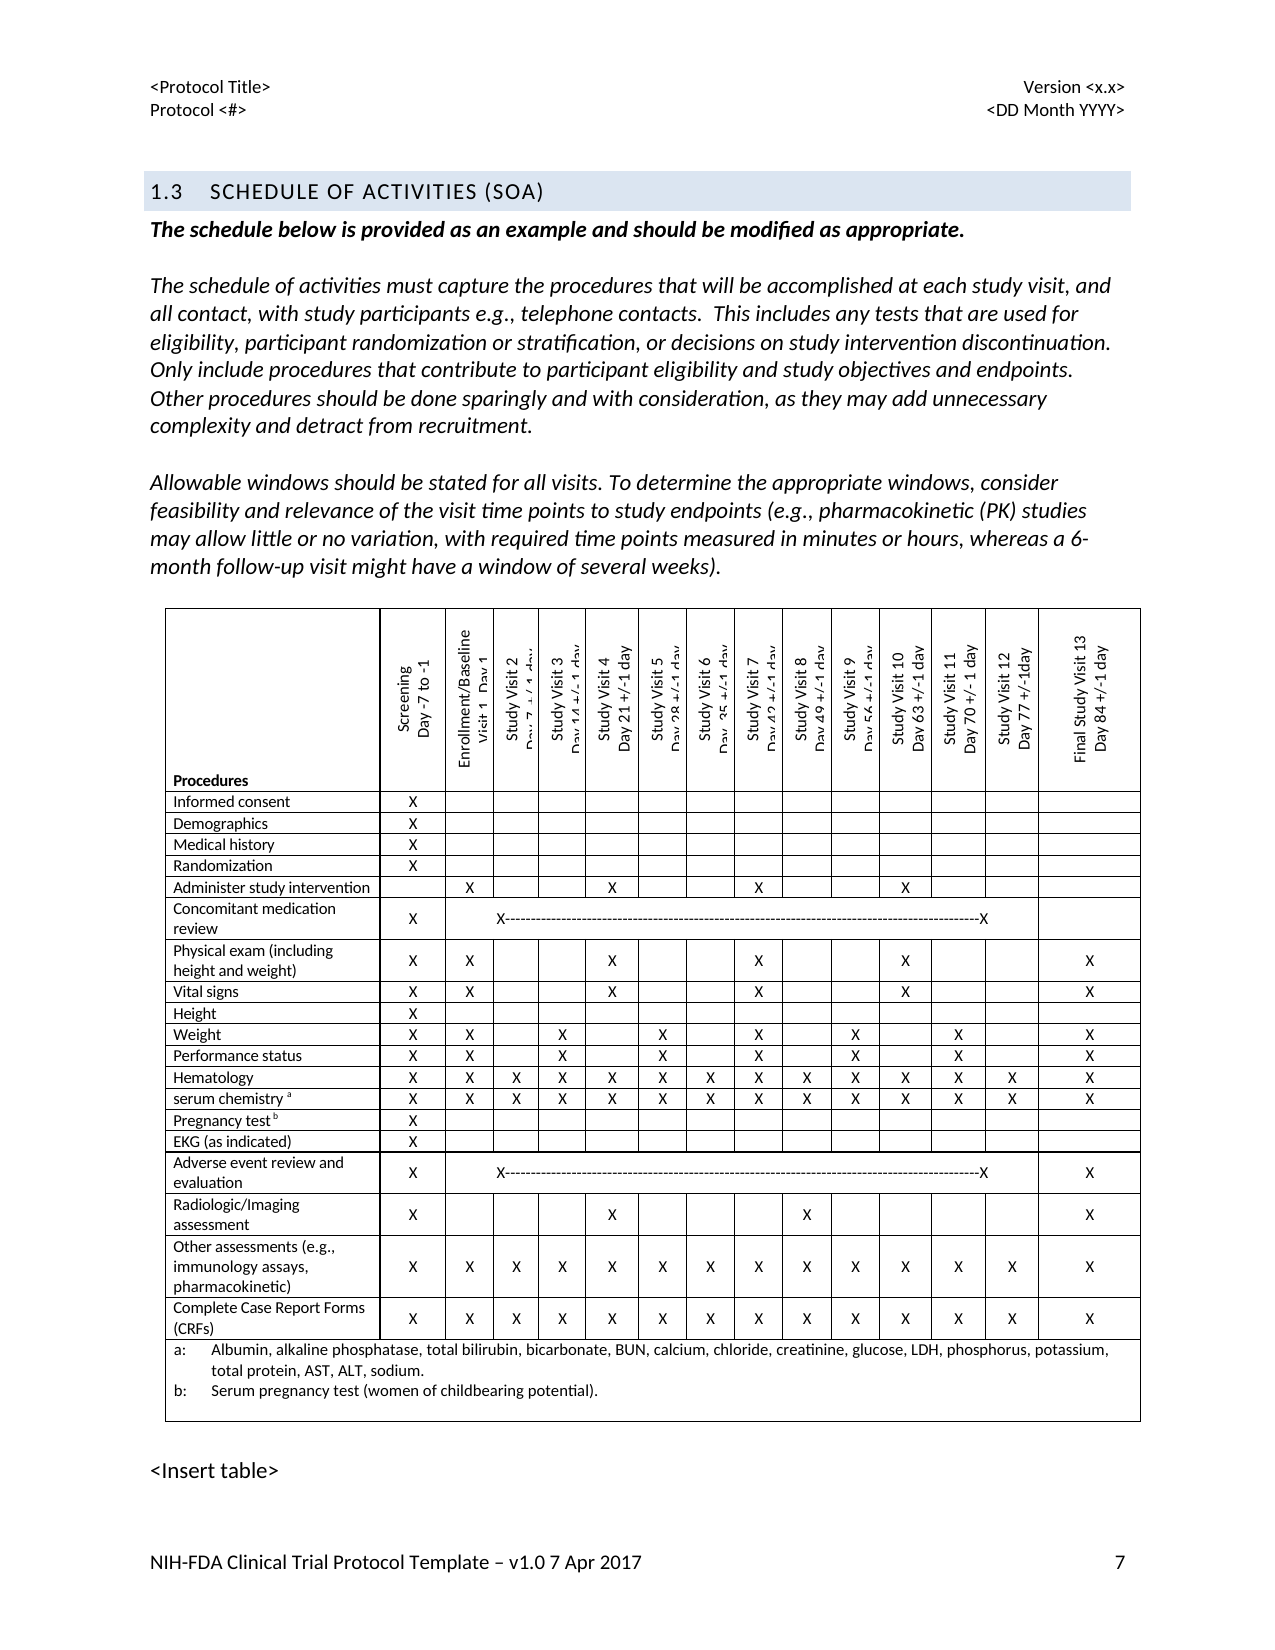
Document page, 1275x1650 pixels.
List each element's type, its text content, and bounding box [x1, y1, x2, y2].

table_cell [494, 792, 538, 812]
table_cell [639, 1131, 686, 1151]
table_cell X [735, 1067, 782, 1087]
table_cell [986, 856, 1038, 876]
table_cell X [735, 1046, 782, 1066]
table_cell [494, 813, 538, 833]
table_cell [932, 1110, 985, 1130]
table_cell [381, 877, 445, 897]
table_cell X [639, 1089, 686, 1109]
table_cell [932, 834, 985, 854]
table_cell [880, 1110, 931, 1130]
table_cell Randomization [166, 856, 379, 876]
table_cell X [539, 1024, 585, 1045]
table_cell [586, 1003, 638, 1023]
table_cell [1039, 1110, 1140, 1130]
table_cell [494, 1046, 538, 1066]
table_cell X [932, 1046, 985, 1066]
table_cell X [735, 877, 782, 897]
table_cell [932, 940, 985, 981]
table_cell X [687, 1236, 734, 1297]
text The schedule below is provided as an example and should be modified as appropriate. [150, 216, 1125, 243]
table_cell [539, 856, 585, 876]
table_cell X [586, 1089, 638, 1109]
table_cell X [639, 1046, 686, 1066]
table_cell X [832, 1236, 879, 1297]
table_cell X [539, 1298, 585, 1338]
table_cell [986, 1194, 1038, 1235]
table_cell Adverse event review and evaluation [166, 1153, 379, 1193]
table_cell X [986, 1236, 1038, 1297]
table_cell Concomitant medication review [166, 898, 379, 939]
text Allowable windows should be stated for all visits. To determine the appropriate windows, consider feasibility and relevance of the visit time points to study endpoints (e.g., pharmacokinetic (PK) studies may allow little or no variation, with required time points measured in minutes or hours, whereas a 6-month follow-up visit might have a window of several weeks). [150, 468, 1125, 580]
table_cell [986, 813, 1038, 833]
table_cell Weight [166, 1024, 379, 1045]
table_cell [446, 1003, 493, 1023]
table_cell [586, 1131, 638, 1151]
table_cell [986, 1046, 1038, 1066]
table_cell X [735, 982, 782, 1002]
table_cell X [381, 1110, 445, 1130]
table_cell X [932, 1298, 985, 1338]
table_cell X [586, 1236, 638, 1297]
table_cell X [880, 1089, 931, 1109]
table_cell [735, 1131, 782, 1151]
table_cell [986, 1024, 1038, 1045]
table_cell X [381, 1153, 445, 1193]
table_header Study Visit 12 Day 77 +/-1day [986, 609, 1038, 791]
table_cell [932, 877, 985, 897]
table_cell [832, 982, 879, 1002]
table_cell [932, 813, 985, 833]
table_cell [539, 792, 585, 812]
table_cell [735, 813, 782, 833]
table_cell [880, 1046, 931, 1066]
table_header Study Visit 2 Day 7 +/-1 day [494, 609, 538, 791]
table_cell [539, 1110, 585, 1130]
table_cell X [1039, 1298, 1140, 1338]
table_cell a: Albumin, alkaline phosphatase, total bilirubin, bicarbonate, BUN, calcium, chloride, creatinine, glucose, LDH, phosphorus, potassium, total protein, AST, ALT, sodium. b: Serum pregnancy test (women of childbearing potential). [166, 1340, 1140, 1421]
table_cell X [381, 1089, 445, 1109]
table_cell [783, 792, 831, 812]
table_cell X [832, 1067, 879, 1087]
table_cell [586, 813, 638, 833]
table_cell [494, 940, 538, 981]
table_cell Informed consent [166, 792, 379, 812]
table_cell [783, 834, 831, 854]
table_header Study Visit 11 Day 70 +/- 1 day [932, 609, 985, 791]
subtitle Schedule of Activities (SoA) [150, 177, 1125, 205]
table_header Enrollment/Baseline Visit 1, Day 1 [446, 609, 493, 791]
table_cell X [586, 1298, 638, 1338]
table_cell [446, 1131, 493, 1151]
table_cell [880, 834, 931, 854]
table_cell [735, 834, 782, 854]
table_cell X [783, 1236, 831, 1297]
table_cell [586, 792, 638, 812]
table_cell [494, 1131, 538, 1151]
table_cell [932, 1194, 985, 1235]
table_cell X [446, 1236, 493, 1297]
table_cell X [880, 1236, 931, 1297]
table_cell [494, 877, 538, 897]
table_cell X [539, 1046, 585, 1066]
table_cell X [687, 1067, 734, 1087]
table_cell X [446, 1089, 493, 1109]
table_cell [539, 877, 585, 897]
table_cell [986, 792, 1038, 812]
table_cell [832, 856, 879, 876]
table_cell X [539, 1236, 585, 1297]
table_cell [932, 856, 985, 876]
table_cell X [381, 1236, 445, 1297]
table_cell [880, 1131, 931, 1151]
table_cell X [932, 1089, 985, 1109]
table_cell X [446, 1024, 493, 1045]
table_cell [783, 813, 831, 833]
table_cell X [494, 1089, 538, 1109]
table_cell [494, 1194, 538, 1235]
table_cell X [586, 1067, 638, 1087]
table_cell X [735, 1089, 782, 1109]
text <Insert table> [150, 1456, 1125, 1484]
table_cell [639, 1194, 686, 1235]
table_cell X [446, 1067, 493, 1087]
table_cell [687, 1003, 734, 1023]
table_cell [832, 834, 879, 854]
text The schedule of activities must capture the procedures that will be accomplished at each study visit, and all contact, with study participants e.g., telephone contacts. This includes any tests that are used for eligibility, participant randomization or stratification, or decisions on study intervention discontinuation. Only include procedures that contribute to participant eligibility and study objectives and endpoints. Other procedures should be done sparingly and with consideration, as they may add unnecessary complexity and detract from recruitment. [150, 272, 1125, 440]
table_cell X [932, 1236, 985, 1297]
table_cell X [1039, 1024, 1140, 1045]
table_cell [832, 1110, 879, 1130]
table_cell Hematology [166, 1067, 379, 1087]
table_cell [783, 1024, 831, 1045]
table_cell [586, 834, 638, 854]
table_cell [687, 982, 734, 1002]
table_cell X [381, 1003, 445, 1023]
table_cell [539, 940, 585, 981]
table_cell [639, 877, 686, 897]
table_cell X [446, 982, 493, 1002]
table_header Study Visit 9 Day 56 +/-1 day [832, 609, 879, 791]
table_cell X [1039, 1067, 1140, 1087]
table_header Study Visit 6 Day 35 +/-1 day [687, 609, 734, 791]
table_cell Demographics [166, 813, 379, 833]
table_cell X [932, 1024, 985, 1045]
table_cell X [381, 1194, 445, 1235]
table_cell X [446, 1046, 493, 1066]
table_cell [986, 982, 1038, 1002]
table_header Study Visit 10 Day 63 +/-1 day [880, 609, 931, 791]
table_cell [783, 1131, 831, 1151]
table_cell X [1039, 1046, 1140, 1066]
table_cell [735, 1110, 782, 1130]
table_cell X [783, 1089, 831, 1109]
table_cell [880, 813, 931, 833]
table_header Final Study Visit 13 Day 84 +/-1 day [1039, 609, 1140, 791]
table_cell [539, 1003, 585, 1023]
table_cell X [880, 1298, 931, 1338]
table_cell [687, 1131, 734, 1151]
table_cell [932, 1003, 985, 1023]
table_cell [687, 1046, 734, 1066]
table_cell [687, 877, 734, 897]
table_cell [687, 834, 734, 854]
table_header Study Visit 4 Day 21 +/-1 day [586, 609, 638, 791]
table_cell X [381, 1131, 445, 1151]
table_cell X [783, 1194, 831, 1235]
table_cell X [1039, 1194, 1140, 1235]
table_cell [986, 1131, 1038, 1151]
table_cell serum chemistry a [166, 1089, 379, 1109]
table_cell [494, 834, 538, 854]
table_cell Performance status [166, 1046, 379, 1066]
table_cell [986, 834, 1038, 854]
table_header Study Visit 5 Day 28 +/-1 day [639, 609, 686, 791]
table_cell [639, 813, 686, 833]
table_cell [735, 856, 782, 876]
table_cell [1039, 792, 1140, 812]
table_cell [494, 856, 538, 876]
table_cell X [1039, 1089, 1140, 1109]
table_cell [687, 1110, 734, 1130]
table_cell X [586, 1194, 638, 1235]
table_cell X [783, 1298, 831, 1338]
table_cell [687, 856, 734, 876]
table_cell X [986, 1067, 1038, 1087]
table_cell [880, 1003, 931, 1023]
table_cell X [932, 1067, 985, 1087]
table_cell [494, 1003, 538, 1023]
table_cell [639, 1003, 686, 1023]
table_cell [986, 940, 1038, 981]
table_cell [687, 1194, 734, 1235]
table_cell X [381, 1024, 445, 1045]
table_cell X [446, 1298, 493, 1338]
table_cell Vital signs [166, 982, 379, 1002]
table_cell X [1039, 982, 1140, 1002]
table_cell [986, 1003, 1038, 1023]
table_cell [1039, 856, 1140, 876]
table_cell X [381, 1046, 445, 1066]
table_cell [783, 940, 831, 981]
table_cell [880, 856, 931, 876]
table_cell [446, 813, 493, 833]
table_cell X [832, 1046, 879, 1066]
table_cell [586, 1046, 638, 1066]
table_cell X [381, 834, 445, 854]
table_cell Pregnancy test b [166, 1110, 379, 1130]
table_cell X [539, 1089, 585, 1109]
table_cell Complete Case Report Forms (CRFs) [166, 1298, 379, 1338]
table_cell [783, 1046, 831, 1066]
table_cell X [783, 1067, 831, 1087]
table_cell [494, 1110, 538, 1130]
table_cell X [986, 1089, 1038, 1109]
table_cell X [986, 1298, 1038, 1338]
table_cell Medical history [166, 834, 379, 854]
table_cell [539, 1194, 585, 1235]
table_header Procedures [166, 609, 379, 791]
table_cell Height [166, 1003, 379, 1023]
table_cell X [539, 1067, 585, 1087]
table_cell [735, 1003, 782, 1023]
table_cell [639, 1110, 686, 1130]
table_cell [687, 1024, 734, 1045]
table_cell [539, 813, 585, 833]
table_cell X [735, 1024, 782, 1045]
table_cell [880, 1024, 931, 1045]
table_cell X---------------------------------------------------------------------------------------------X [446, 1153, 1038, 1193]
table_cell X [446, 940, 493, 981]
table_cell X [381, 940, 445, 981]
table_cell [687, 813, 734, 833]
table_cell [735, 792, 782, 812]
table_cell [446, 1194, 493, 1235]
table_cell Administer study intervention [166, 877, 379, 897]
table_cell Radiologic/Imaging assessment [166, 1194, 379, 1235]
table_cell [986, 877, 1038, 897]
table_cell X [880, 940, 931, 981]
table_cell X [1039, 940, 1140, 981]
table_cell X [381, 1067, 445, 1087]
table_cell X [880, 1067, 931, 1087]
table_cell [446, 856, 493, 876]
table_cell [1039, 813, 1140, 833]
table_cell X [687, 1089, 734, 1109]
table_cell [446, 834, 493, 854]
table_cell X [735, 940, 782, 981]
table_cell X [1039, 1153, 1140, 1193]
table_cell [832, 940, 879, 981]
table_cell [539, 834, 585, 854]
table_cell X [381, 898, 445, 939]
table_cell [880, 1194, 931, 1235]
table_cell [783, 1003, 831, 1023]
table_cell [639, 940, 686, 981]
table_cell X [381, 982, 445, 1002]
table_cell Other assessments (e.g., immunology assays, pharmacokinetic) [166, 1236, 379, 1297]
table_cell [639, 792, 686, 812]
table_cell [932, 982, 985, 1002]
table_cell [687, 940, 734, 981]
table_cell [446, 1110, 493, 1130]
table_header Study Visit 8 Day 49 +/-1 day [783, 609, 831, 791]
table_cell X [494, 1236, 538, 1297]
table_cell [880, 792, 931, 812]
table_cell [832, 1003, 879, 1023]
table_cell X [832, 1024, 879, 1045]
table_cell [1039, 898, 1140, 939]
table_cell [1039, 1003, 1140, 1023]
table_cell [539, 1131, 585, 1151]
table_cell X [381, 792, 445, 812]
table_cell [783, 877, 831, 897]
table_cell X [381, 813, 445, 833]
table_cell X [880, 982, 931, 1002]
table_cell [735, 1194, 782, 1235]
table_cell EKG (as indicated) [166, 1131, 379, 1151]
table_cell X [735, 1236, 782, 1297]
table_cell X [639, 1236, 686, 1297]
table_cell X [381, 1298, 445, 1338]
table_cell [832, 792, 879, 812]
table_cell X [381, 856, 445, 876]
table_cell [639, 856, 686, 876]
table_cell X [586, 877, 638, 897]
table_cell [687, 792, 734, 812]
table_cell [832, 1194, 879, 1235]
table_cell [586, 856, 638, 876]
table_cell [586, 1024, 638, 1045]
table_cell [494, 982, 538, 1002]
table_cell [494, 1024, 538, 1045]
table_cell [1039, 834, 1140, 854]
table_cell [1039, 877, 1140, 897]
table_cell X [494, 1298, 538, 1338]
table_cell [783, 856, 831, 876]
table_cell X [586, 940, 638, 981]
table_cell [783, 982, 831, 1002]
table_header Screening Day -7 to -1 [381, 609, 445, 791]
table_cell X [639, 1067, 686, 1087]
table_cell [832, 813, 879, 833]
table_cell X---------------------------------------------------------------------------------------------X [446, 898, 1038, 939]
table_header Study Visit 3 Day 14 +/- 1 day [539, 609, 585, 791]
table_cell X [687, 1298, 734, 1338]
table_cell [586, 1110, 638, 1130]
table_cell X [639, 1298, 686, 1338]
table_cell [932, 1131, 985, 1151]
table_cell [932, 792, 985, 812]
table_cell X [446, 877, 493, 897]
table_cell X [880, 877, 931, 897]
table_cell X [735, 1298, 782, 1338]
table_cell X [832, 1298, 879, 1338]
table_header Study Visit 7 Day 42 +/-1 day [735, 609, 782, 791]
table_cell [832, 1131, 879, 1151]
table_cell X [639, 1024, 686, 1045]
table_cell [1039, 1131, 1140, 1151]
table_cell [783, 1110, 831, 1130]
table_cell Physical exam (including height and weight) [166, 940, 379, 981]
table_cell X [494, 1067, 538, 1087]
table_cell [639, 982, 686, 1002]
table_cell X [832, 1089, 879, 1109]
table_cell X [1039, 1236, 1140, 1297]
table_cell [539, 982, 585, 1002]
table_cell [446, 792, 493, 812]
table_cell [639, 834, 686, 854]
table_cell X [586, 982, 638, 1002]
table_cell [986, 1110, 1038, 1130]
table_cell [832, 877, 879, 897]
